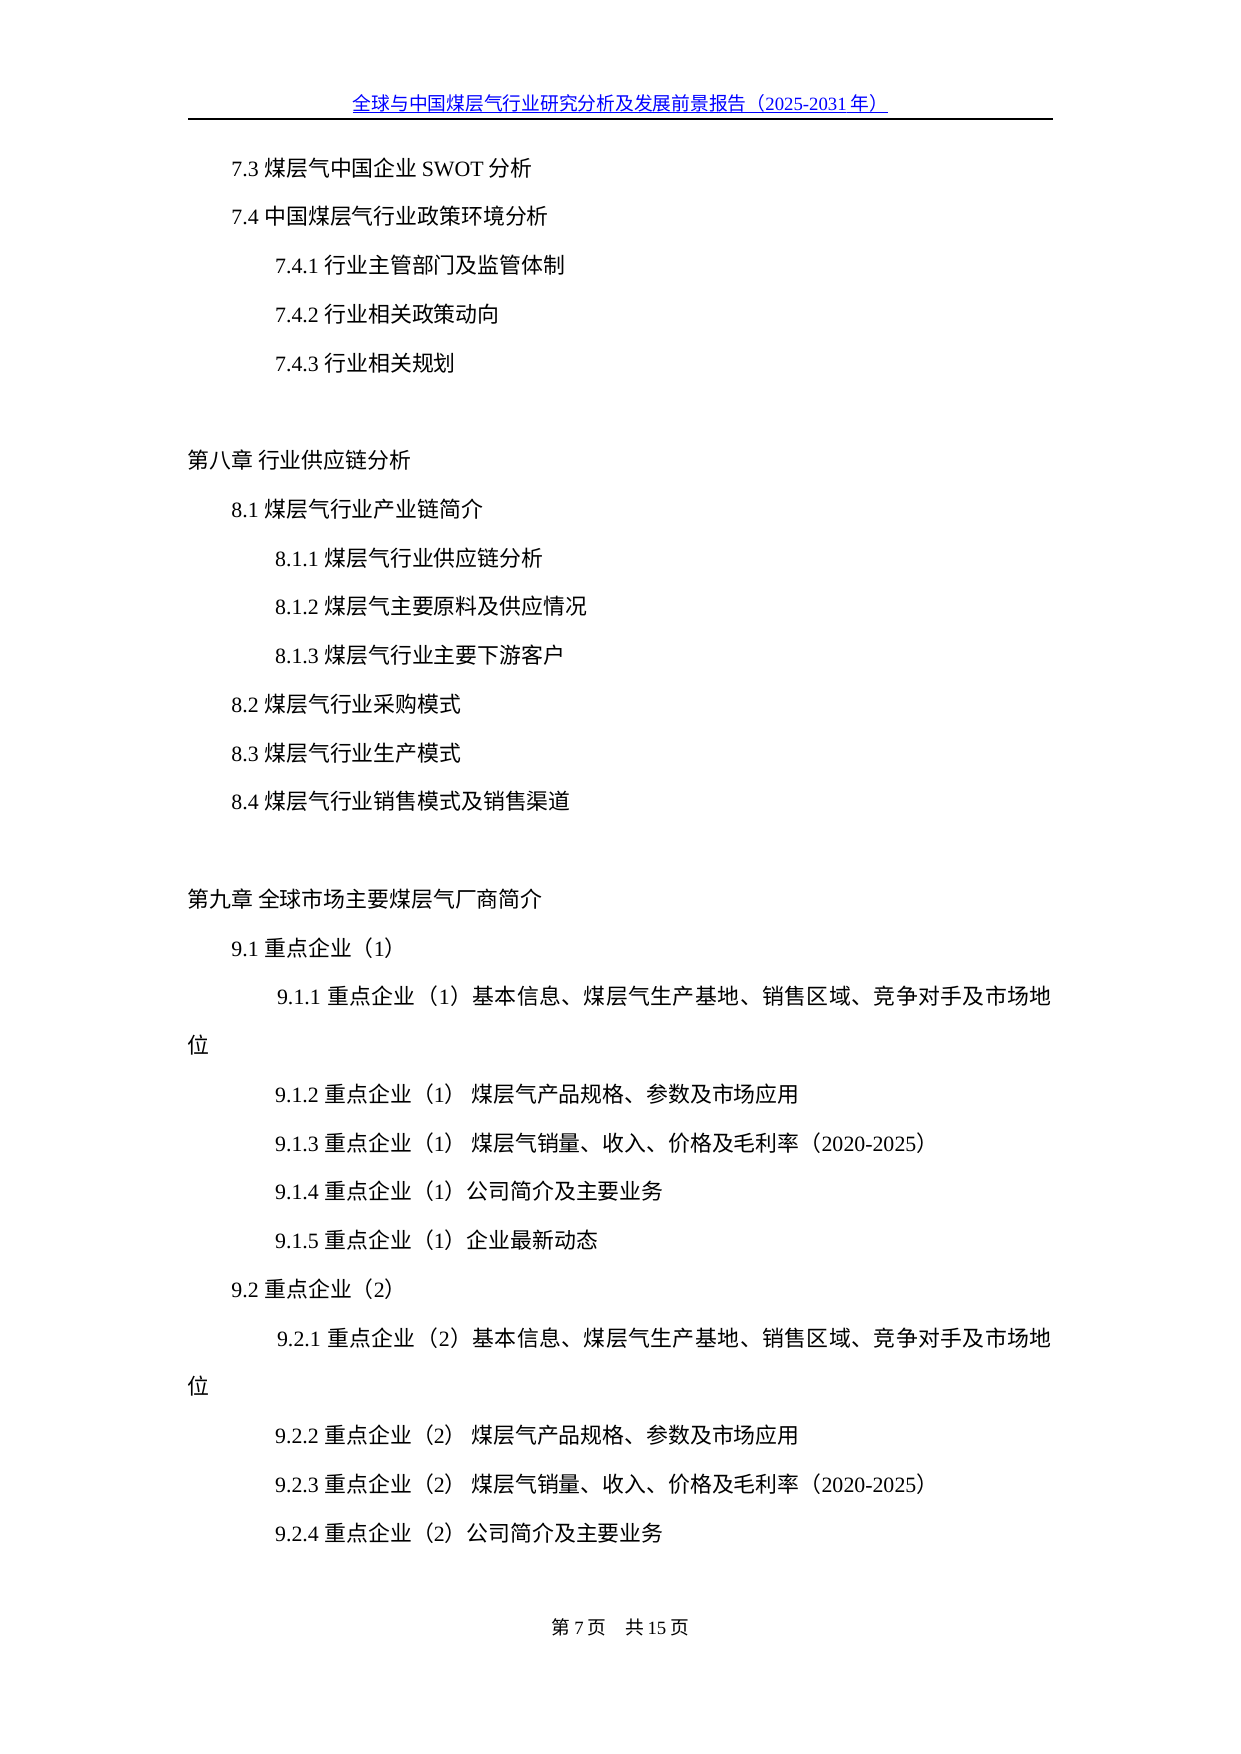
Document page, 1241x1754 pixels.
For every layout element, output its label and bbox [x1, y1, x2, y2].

text [187, 150, 1053, 1548]
